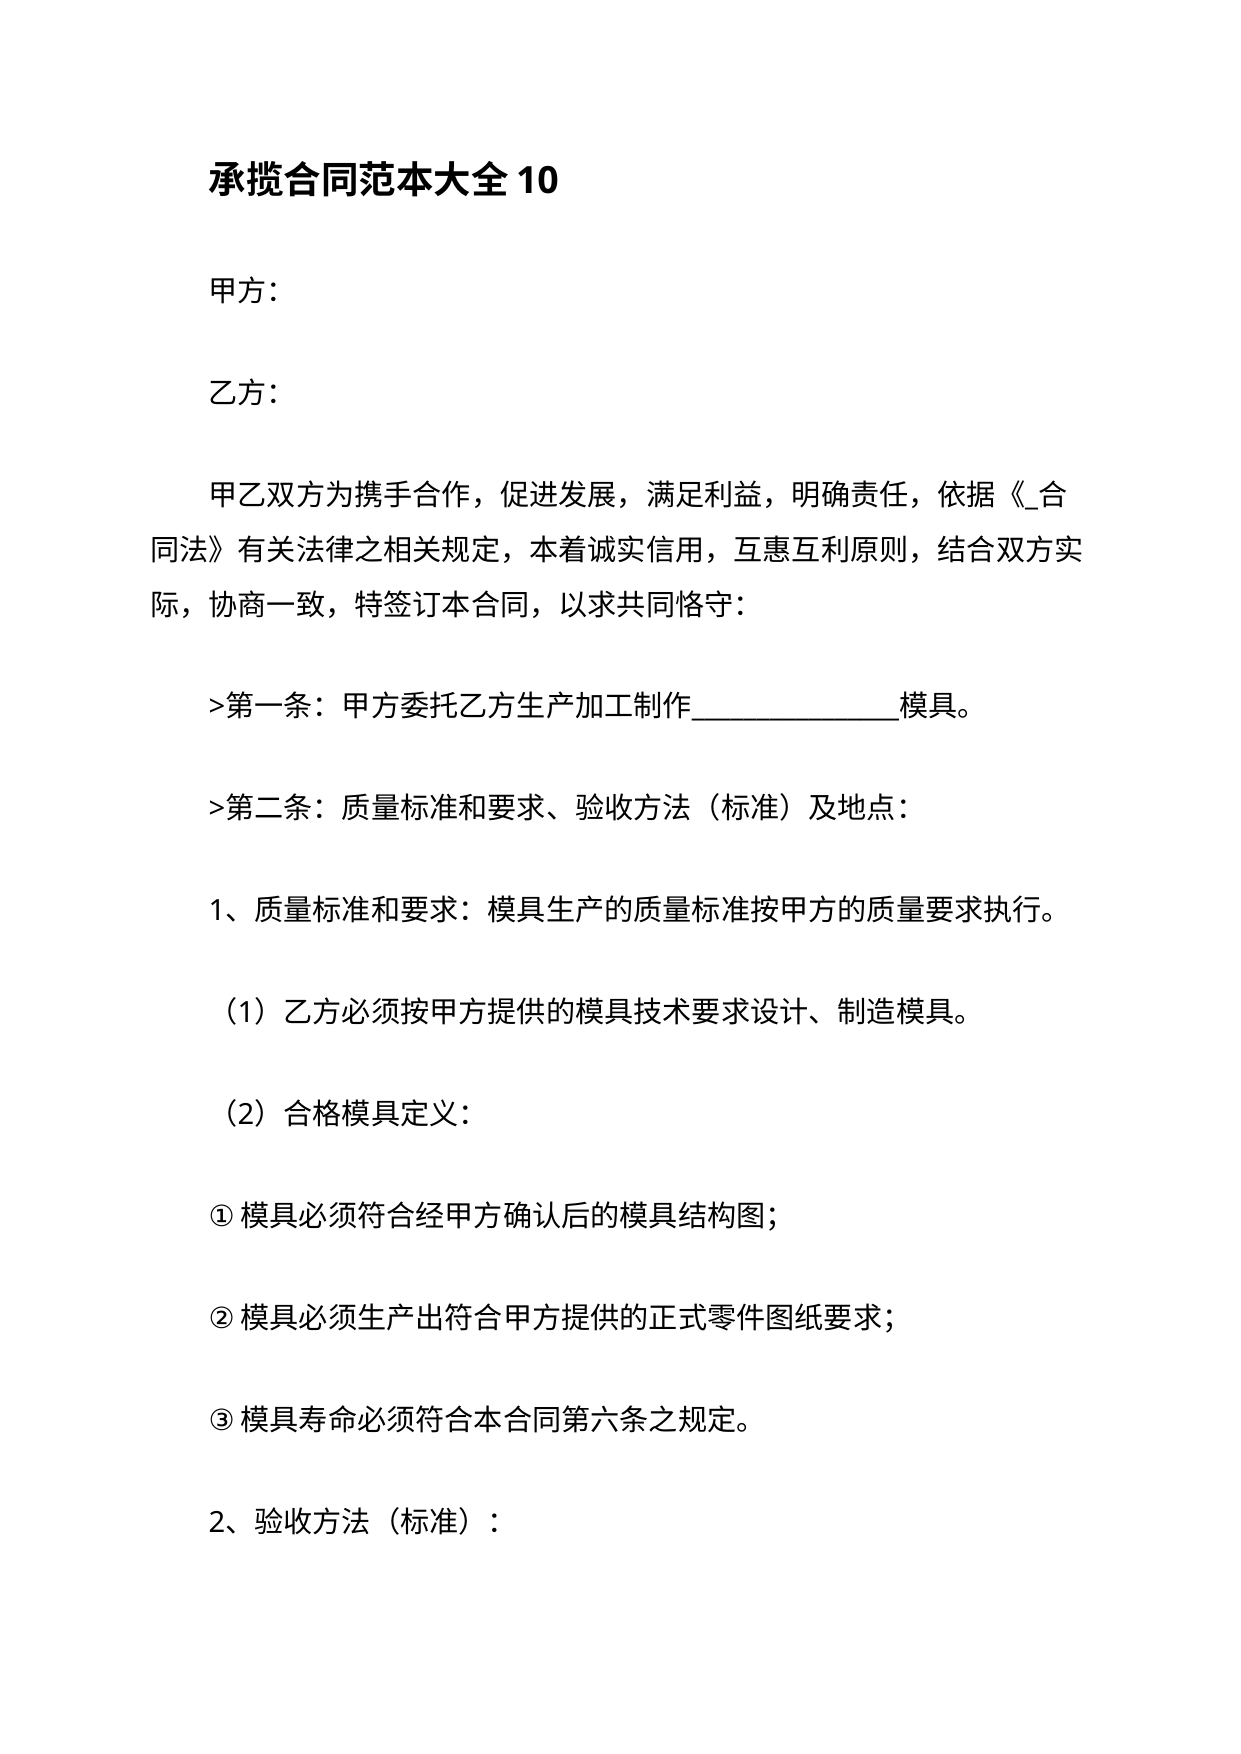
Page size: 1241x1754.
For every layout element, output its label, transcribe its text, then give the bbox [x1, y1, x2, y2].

text 2、验收方法（标准）： [150, 1499, 1090, 1541]
text 甲方： [150, 268, 1090, 310]
text 1、质量标准和要求：模具生产的质量标准按甲方的质量要求执行。 [150, 887, 1090, 929]
text >第一条：甲方委托乙方生产加工制作________________模具。 [150, 683, 1090, 725]
text 乙方： [150, 369, 1090, 412]
text （2）合格模具定义： [150, 1091, 1090, 1133]
text ①模具必须符合经甲方确认后的模具结构图； [150, 1193, 1090, 1235]
text （1）乙方必须按甲方提供的模具技术要求设计、制造模具。 [150, 989, 1090, 1031]
text 甲乙双方为携手合作，促进发展，满足利益，明确责任，依据《_合同法》有关法律之相关规定，本着诚实信用，互惠互利原则，结合双方实际，协商一致，特签订本合同，以求共同恪守： [150, 471, 1090, 623]
text >第二条：质量标准和要求、验收方法（标准）及地点： [150, 785, 1090, 827]
text 承揽合同范本大全10 [150, 150, 1090, 204]
text ②模具必须生产出符合甲方提供的正式零件图纸要求； [150, 1295, 1090, 1337]
text ③模具寿命必须符合本合同第六条之规定。 [150, 1397, 1090, 1439]
